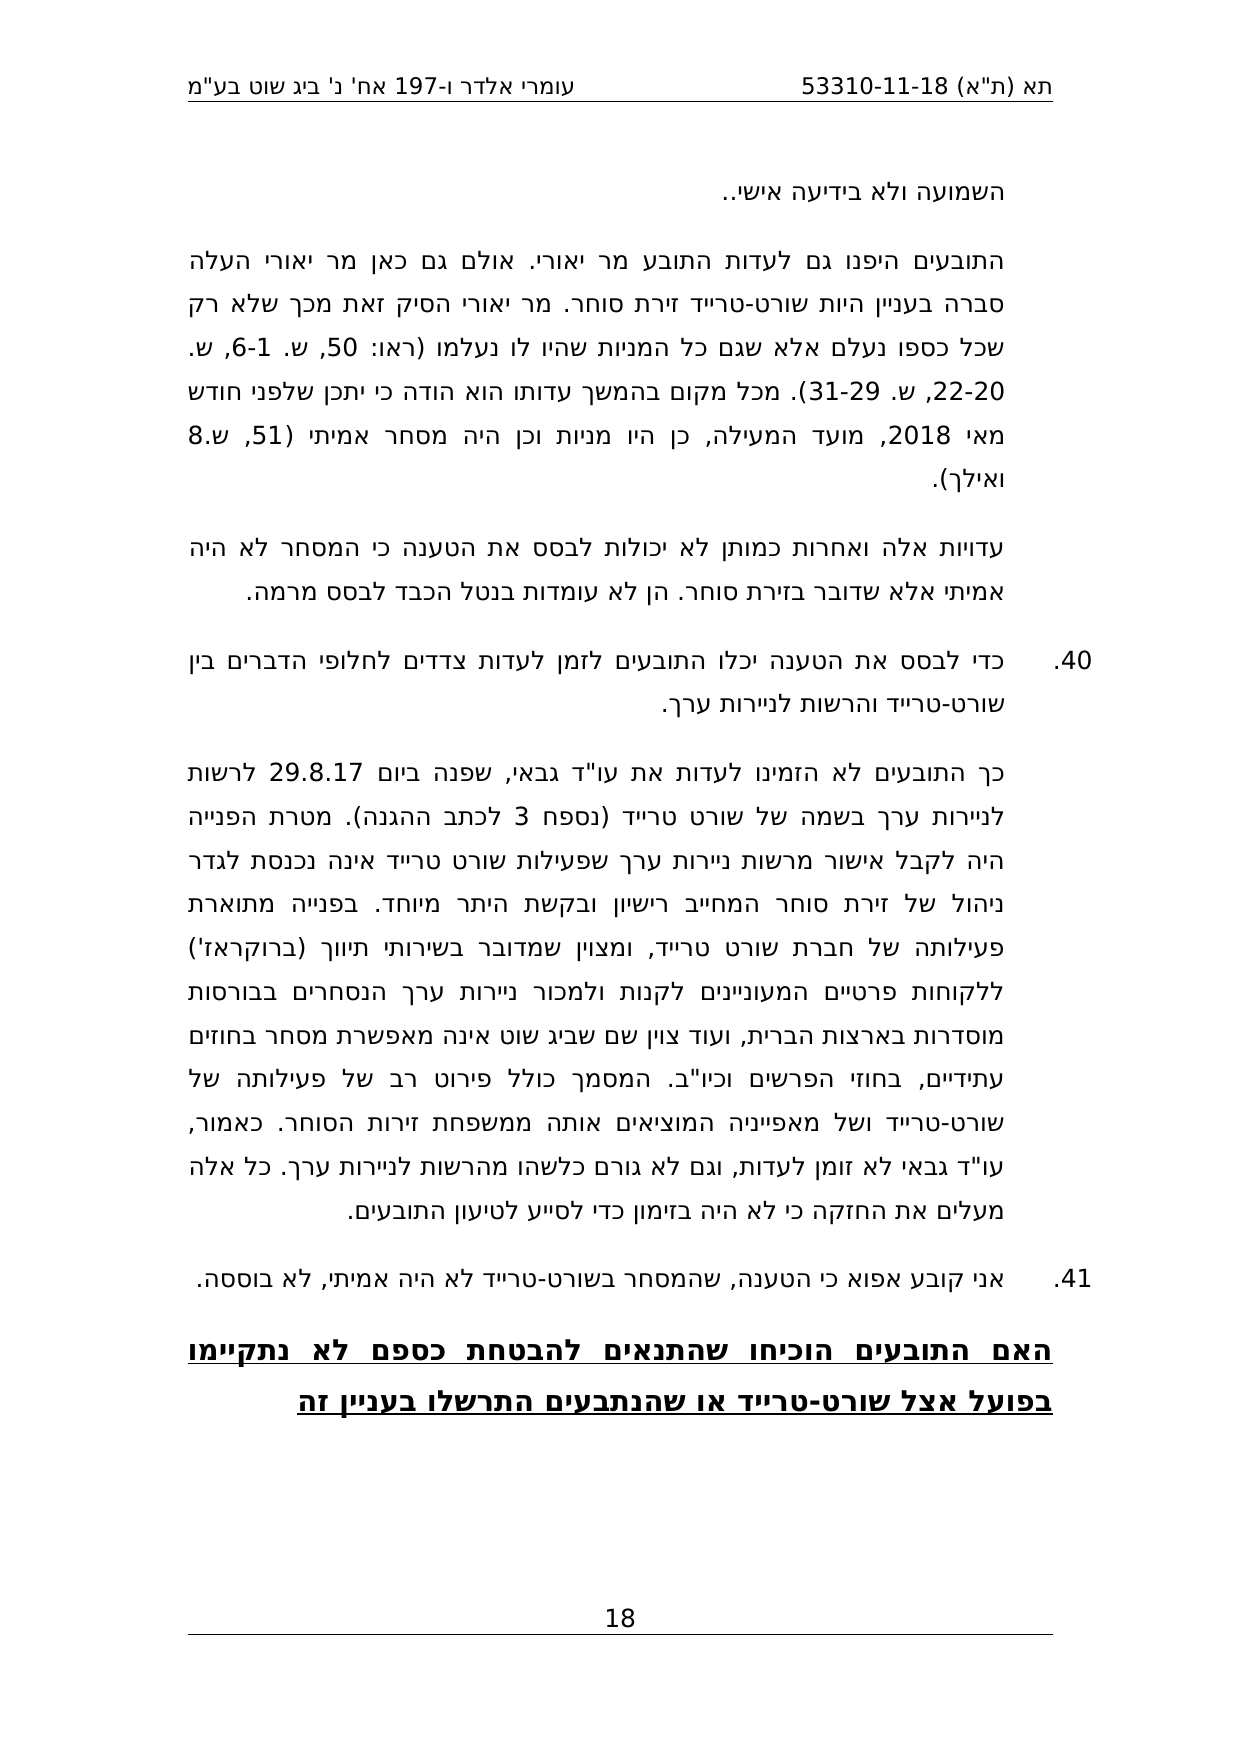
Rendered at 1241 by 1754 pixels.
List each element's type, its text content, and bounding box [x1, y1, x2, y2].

text האם התובעים הוכיחו שהתנאים להבטחת כספם לא נתקיימו בפועל אצל שורט-טרייד או שהנתבעים התרשלו בעניין זה [187, 1364, 1053, 1418]
text כך התובעים לא הזמינו לעדות את עו"ד גבאי, שפנה ביום 29.8.17 לרשות לניירות ערך בשמה של שורט טרייד (נספח 3 לכתב ההגנה). מטרת הפנייה היה לקבל אישור מרשות ניירות ערך שפעילות שורט טרייד אינה נכנסת לגדר ניהול של זירת סוחר המחייב רישיון ובקשת היתר מיוחד. בפנייה מתוארת פעילותה של חברת שורט טרייד, ומצוין שמדובר בשירותי תיווך (ברוקראז') ללקוחות פרטיים המעוניינים לקנות ולמכור ניירות ערך הנסחרים בבורסות מוסדרות בארצות הברית, ועוד צוין שם שביג שוט אינה מאפשרת מסחר בחוזים עתידיים, בחוזי הפרשים וכיו"ב. המסמך כולל פירוט רב של פעילותה של שורט-טרייד ושל מאפייניה המוציאים אותה ממשפחת זירות הסוחר. כאמור, עו"ד גבאי לא זומן לעדות, וגם לא גורם כלשהו מהרשות לניירות ערך. כל אלה מעלים את החזקה כי לא היה בזימון כדי לסייע לטיעון התובעים. [187, 758, 1005, 1225]
text האם התובעים הוכיחו שהתנאים להבטחת כספם לא נתקיימו בפועל אצל שורט-טרייד או שהנתבעים התרשלו בעניין זה [187, 1333, 1053, 1363]
list אני קובע אפוא כי הטענה, שהמסחר בשורט-טרייד לא היה אמיתי, לא בוססה. [187, 1265, 1053, 1294]
text התובעים היפנו גם לעדות התובע מר יאורי. אולם גם כאן מר יאורי העלה סברה בעניין היות שורט-טרייד זירת סוחר. מר יאורי הסיק זאת מכך שלא רק שכל כספו נעלם אלא שגם כל המניות שהיו לו נעלמו (ראו: 50, ש. 6-1, ש. 22-20, ש. 31-29). מכל מקום בהמשך עדותו הוא הודה כי יתכן שלפני חודש מאי 2018, מועד המעילה, כן היו מניות וכן היה מסחר אמיתי (51, ש.8 ואילך). [187, 246, 1005, 494]
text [187, 177, 1005, 206]
list כדי לבסס את הטענה יכלו התובעים לזמן לעדות צדדים לחלופי הדברים בין שורט-טרייד והרשות לניירות ערך. [187, 646, 1053, 719]
text עדויות אלה ואחרות כמותן לא יכולות לבסס את הטענה כי המסחר לא היה אמיתי אלא שדובר בזירת סוחר. הן לא עומדות בנטל הכבד לבסס מרמה. [187, 533, 1005, 606]
